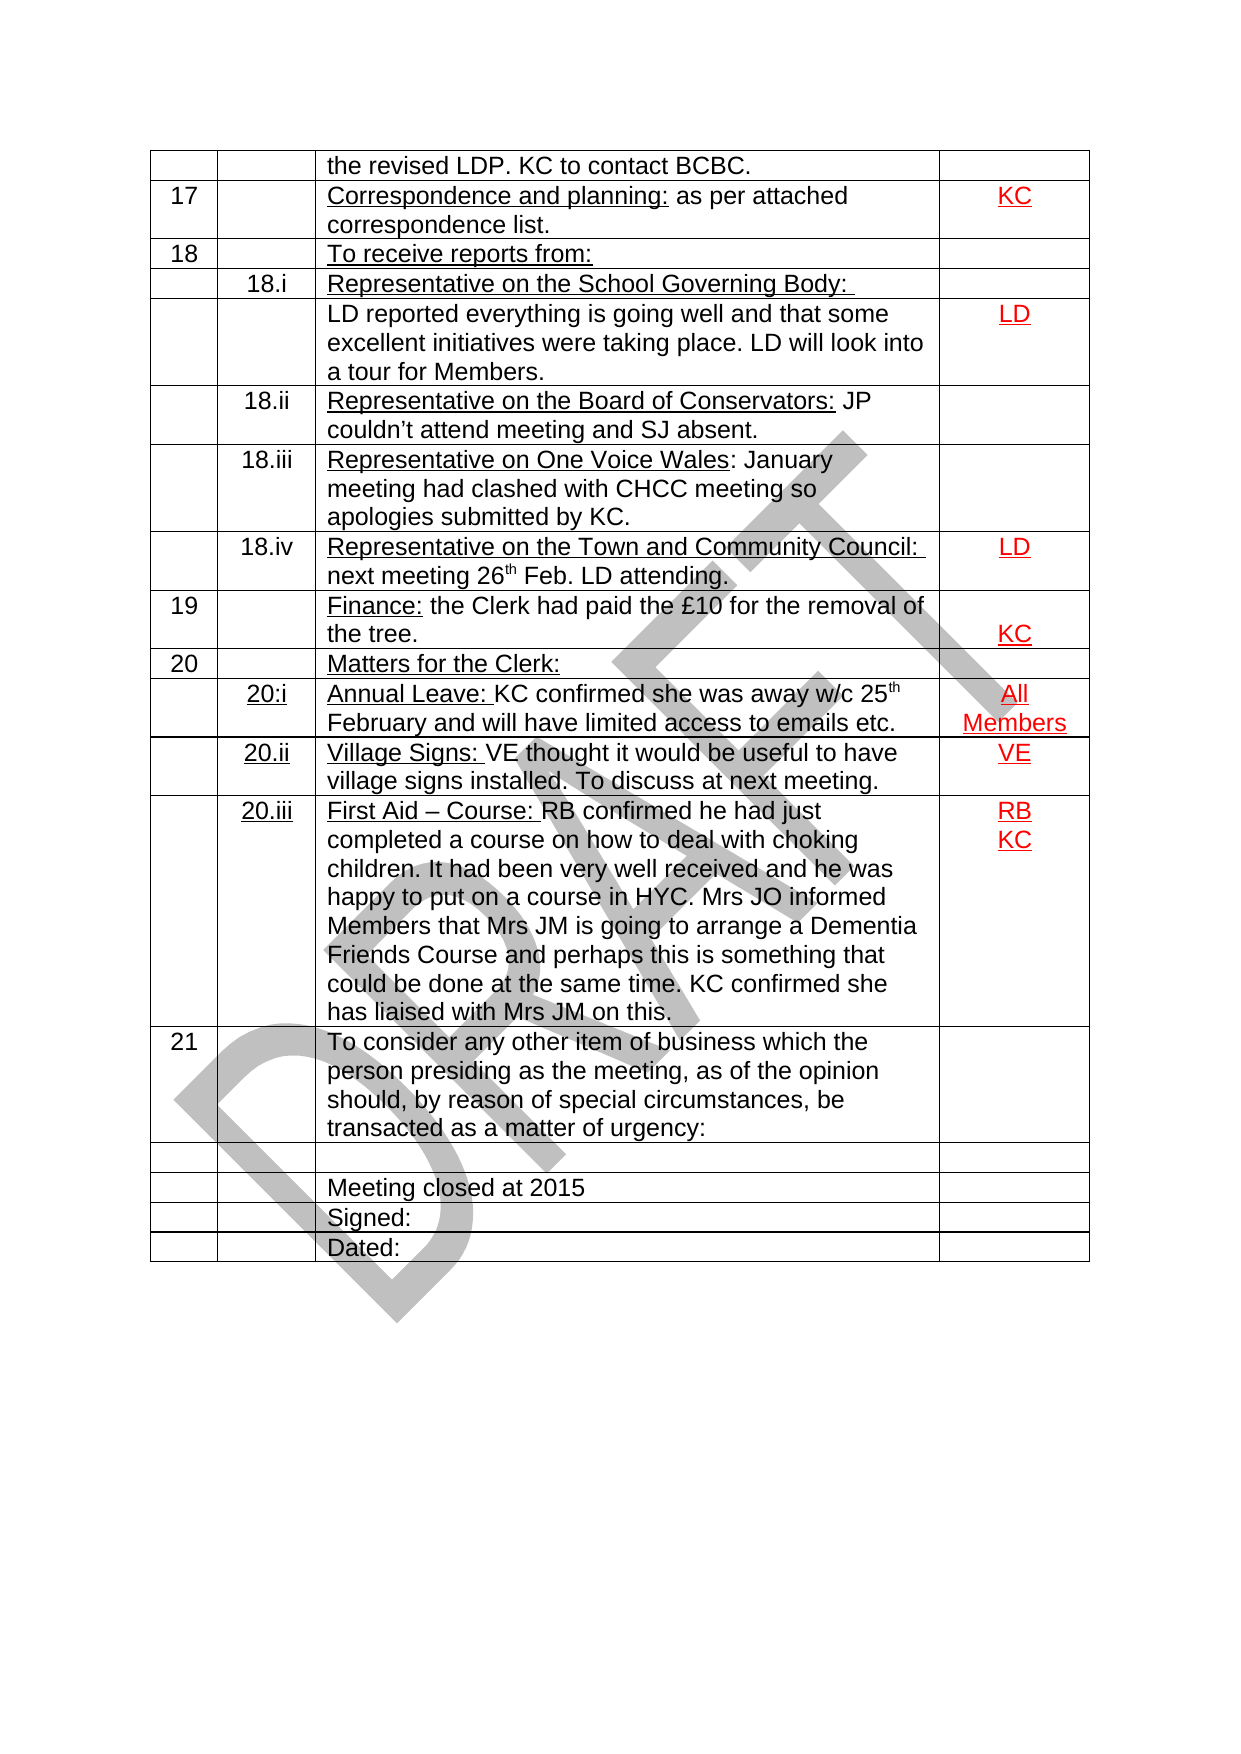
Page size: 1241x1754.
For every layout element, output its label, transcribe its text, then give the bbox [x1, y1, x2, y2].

table_cell RB KC [940, 796, 1089, 1026]
table_cell Representative on One Voice Wales: January meeting had clashed with CHCC meeting so apologies submitted by KC. [316, 445, 939, 531]
table_cell KC [940, 181, 1089, 238]
table_cell [218, 1143, 315, 1172]
table_cell LD [940, 532, 1089, 589]
table_cell Annual Leave: KC confirmed she was away w/c 25th February and will have limited access to emails etc. [316, 679, 939, 736]
table_cell [218, 649, 315, 678]
table_cell [218, 1027, 315, 1142]
table_cell To consider any other item of business which the person presiding as the meeting, as of the opinion should, by reason of special circumstances, be transacted as a matter of urgency: [316, 1027, 939, 1142]
table_cell 20:i [218, 679, 315, 736]
table_cell [218, 181, 315, 238]
table_cell Signed: [316, 1203, 939, 1231]
table_cell Matters for the Clerk: [316, 649, 939, 678]
table_cell [151, 1173, 217, 1202]
table_cell Representative on the Board of Conservators: JP couldn’t attend meeting and SJ absent. [316, 386, 939, 444]
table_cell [316, 151, 939, 180]
table_cell [940, 445, 1089, 531]
table_cell [151, 445, 217, 531]
table_cell Finance: the Clerk had paid the £10 for the removal of the tree. [316, 591, 939, 648]
table_cell LD reported everything is going well and that some excellent initiatives were taking place. LD will look into a tour for Members. [316, 299, 939, 385]
table_cell [218, 1203, 315, 1231]
table_cell KC [940, 591, 1089, 648]
table_cell [151, 532, 217, 589]
table_cell [218, 1173, 315, 1202]
table_cell 20.ii [218, 738, 315, 795]
table_cell Dated: [316, 1233, 939, 1261]
table_cell [151, 299, 217, 385]
table_cell Meeting closed at 2015 [316, 1173, 939, 1202]
table_cell [940, 386, 1089, 444]
table_cell [940, 1143, 1089, 1172]
table_cell First Aid – Course: RB confirmed he had just completed a course on how to deal with choking children. It had been very well received and he was happy to put on a course in HYC. Mrs JO informed Members that Mrs JM is going to arrange a Dementia Friends Course and perhaps this is something that could be done at the same time. KC confirmed she has liaised with Mrs JM on this. [316, 796, 939, 1026]
table_cell 16 [151, 151, 217, 180]
table_cell [940, 649, 1089, 678]
table_cell [940, 1173, 1089, 1202]
table_cell [218, 591, 315, 648]
table_cell 20.iii [218, 796, 315, 1026]
table_cell 18.ii [218, 386, 315, 444]
table_cell VE [940, 738, 1089, 795]
table_cell 20 [151, 649, 217, 678]
table_cell [218, 299, 315, 385]
table_cell [151, 738, 217, 795]
table_cell 17 [151, 181, 217, 238]
table_cell [940, 1233, 1089, 1261]
table_cell [151, 1233, 217, 1261]
table_cell [218, 239, 315, 268]
table_cell KC [940, 151, 1089, 180]
table_cell 18 [151, 239, 217, 268]
table_cell [151, 796, 217, 1026]
table_cell 19 [151, 591, 217, 648]
table_cell [940, 1027, 1089, 1142]
table_cell All Members [940, 679, 1089, 736]
table_cell 18.iii [218, 445, 315, 531]
table_cell [316, 1143, 939, 1172]
table_cell 18.i [218, 269, 315, 298]
table_cell To receive reports from: [316, 239, 939, 268]
table_cell Village Signs: VE thought it would be useful to have village signs installed. To discuss at next meeting. [316, 738, 939, 795]
table_cell [940, 269, 1089, 298]
table_cell [218, 1233, 315, 1261]
table_cell [151, 679, 217, 736]
table_cell [151, 269, 217, 298]
table_cell Representative on the Town and Community Council: next meeting 26th Feb. LD attending. [316, 532, 939, 589]
table_cell [151, 1203, 217, 1231]
table_cell [218, 151, 315, 180]
table_cell [940, 1203, 1089, 1231]
table_cell 21 [151, 1027, 217, 1142]
table_cell [151, 1143, 217, 1172]
table_cell [940, 239, 1089, 268]
table_cell 18.iv [218, 532, 315, 589]
table_cell [151, 386, 217, 444]
table_cell Representative on the School Governing Body: [316, 269, 939, 298]
table_cell Correspondence and planning: as per attached correspondence list. [316, 181, 939, 238]
table_cell LD [940, 299, 1089, 385]
